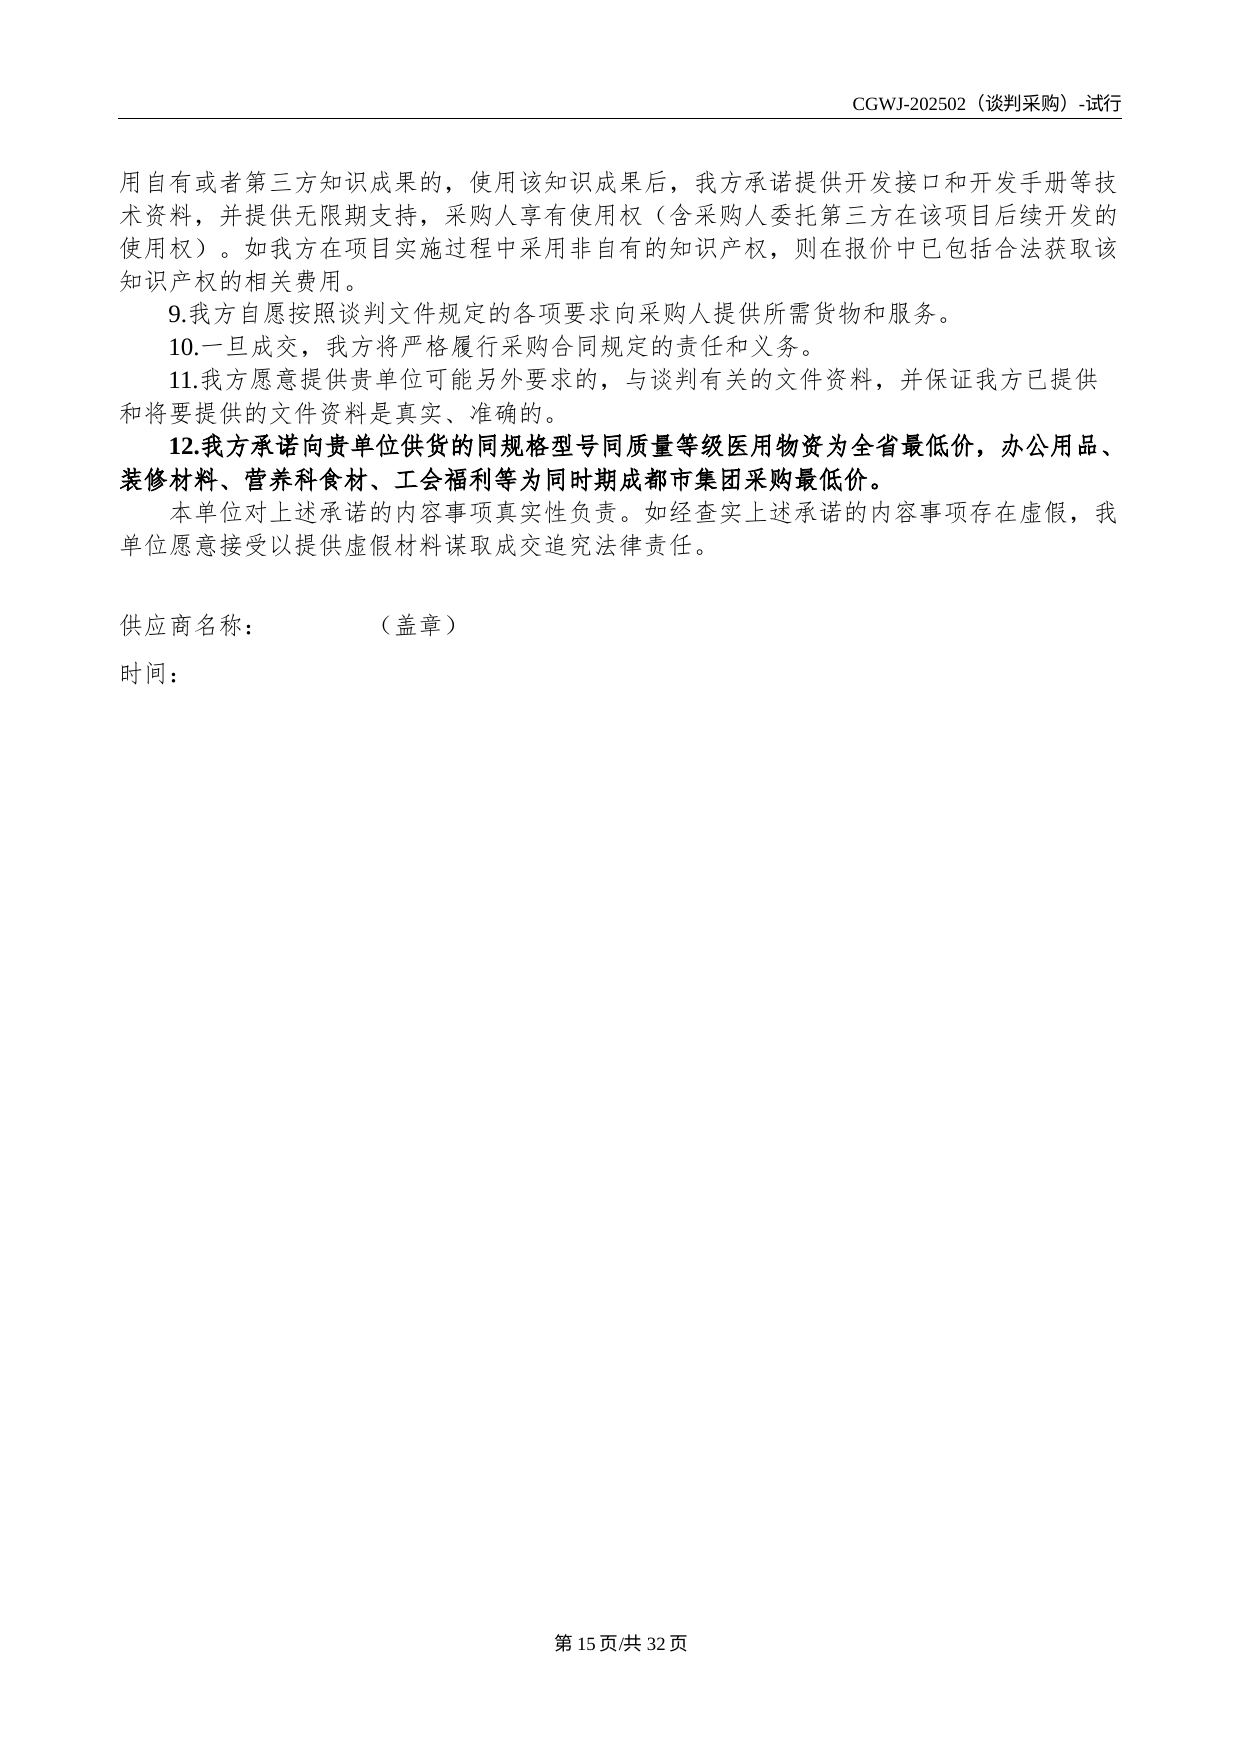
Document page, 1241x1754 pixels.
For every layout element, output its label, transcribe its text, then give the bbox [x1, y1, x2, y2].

text 时间： [118, 655, 1122, 688]
text 供应商名称： （盖章） [118, 607, 1122, 641]
text 10.一旦成交，我方将严格履行采购合同规定的责任和义务。 [118, 329, 1122, 362]
text 12.我方承诺向贵单位供货的同规格型号同质量等级医用物资为全省最低价，办公用品、装修材料、营养科食材、工会福利等为同时期成都市集团采购最低价。 [118, 428, 1122, 494]
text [118, 164, 1122, 296]
text 9.我方自愿按照谈判文件规定的各项要求向采购人提供所需货物和服务。 [118, 296, 1122, 329]
text 本单位对上述承诺的内容事项真实性负责。如经查实上述承诺的内容事项存在虚假，我单位愿意接受以提供虚假材料谋取成交追究法律责任。 [118, 494, 1122, 560]
text 11.我方愿意提供贵单位可能另外要求的，与谈判有关的文件资料，并保证我方已提供和将要提供的文件资料是真实、准确的。 [118, 362, 1122, 428]
